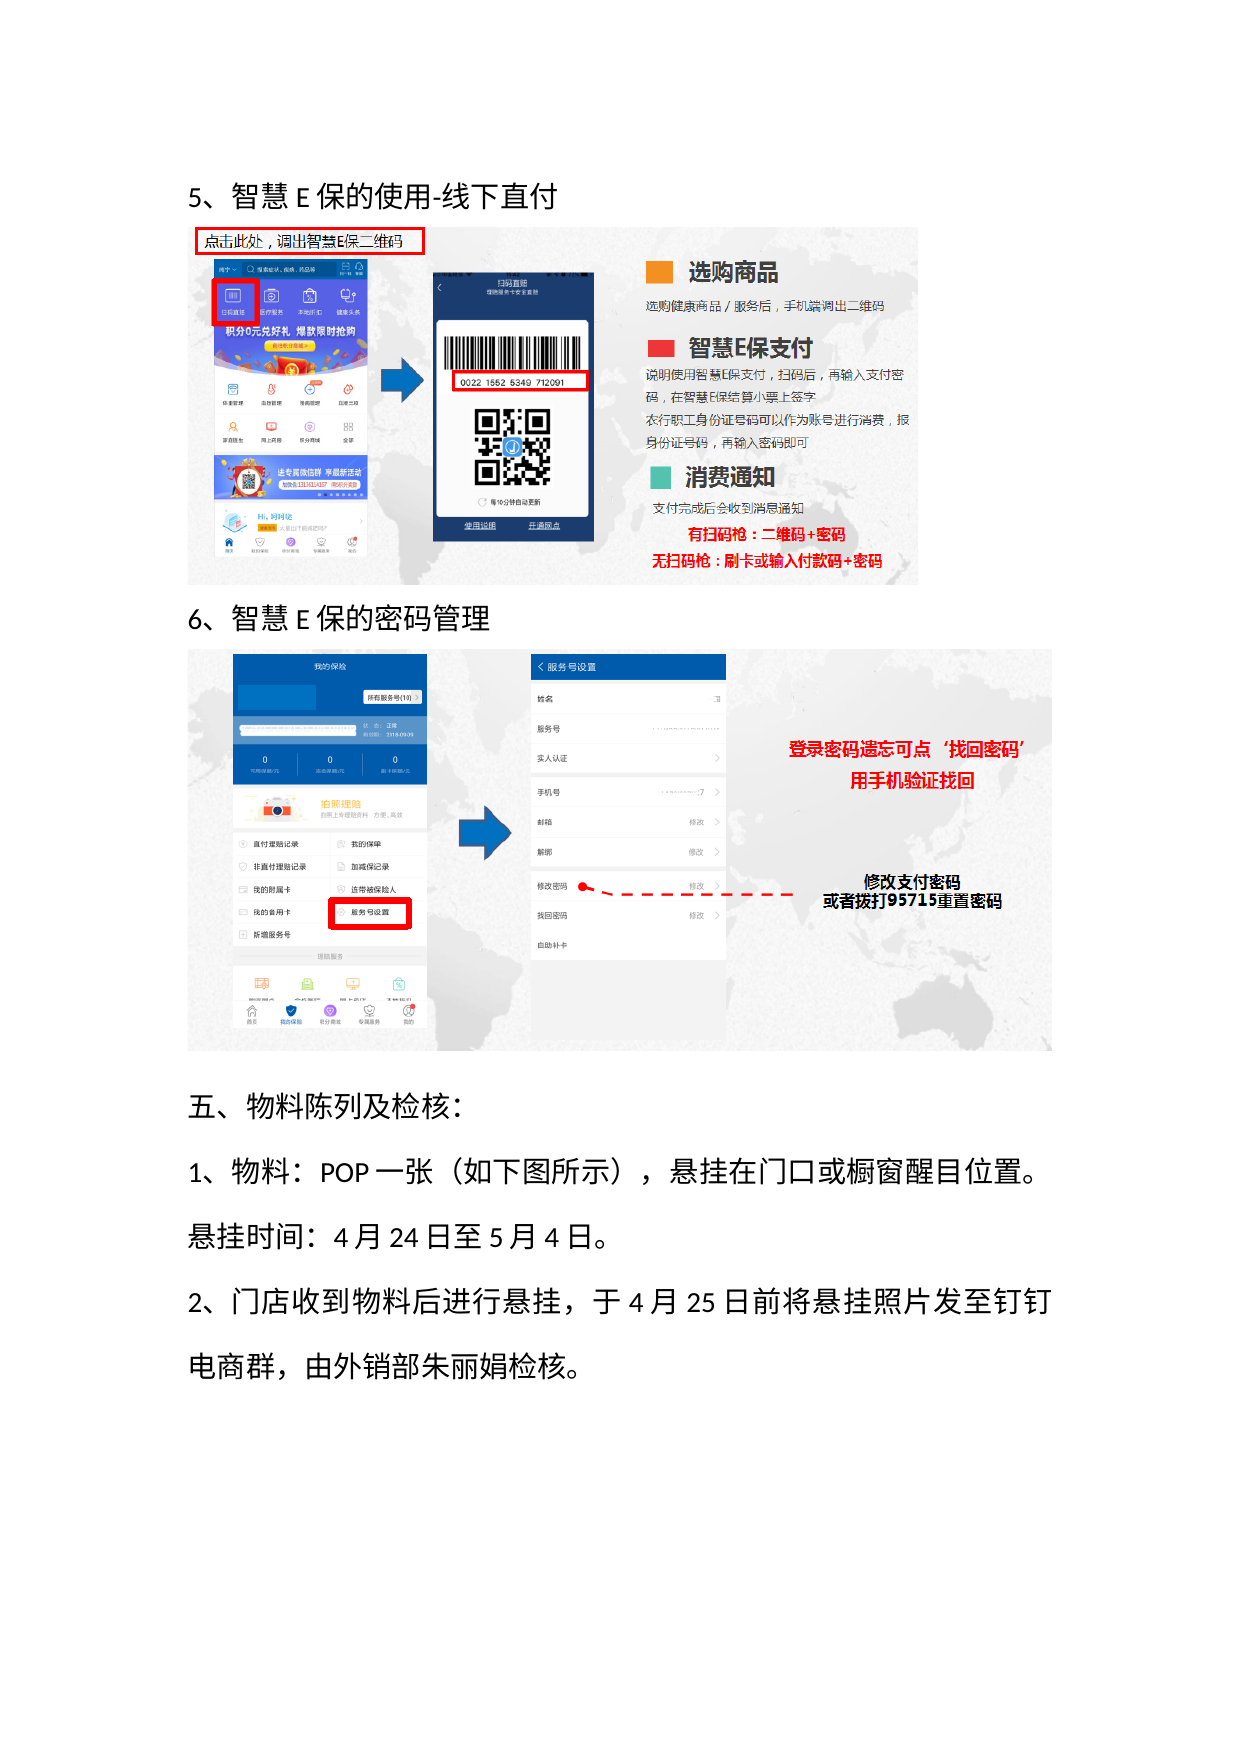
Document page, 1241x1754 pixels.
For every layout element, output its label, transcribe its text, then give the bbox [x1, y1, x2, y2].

list 物料陈列及检核： [187, 1072, 1053, 1137]
list 智慧E保的使用-线下直付 [187, 162, 1053, 227]
picture [187, 227, 919, 585]
list 门店收到物料后进行悬挂，于4月25日前将悬挂照片发至钉钉电商群，由外销部朱丽娟检核。 [187, 1267, 1053, 1397]
list 物料：POP一张（如下图所示），悬挂在门口或橱窗醒目位置。悬挂时间：4月24日至5月4日。 [187, 1137, 1053, 1267]
list 6、智慧E保的密码管理 [187, 584, 1053, 649]
picture [187, 649, 1052, 1051]
